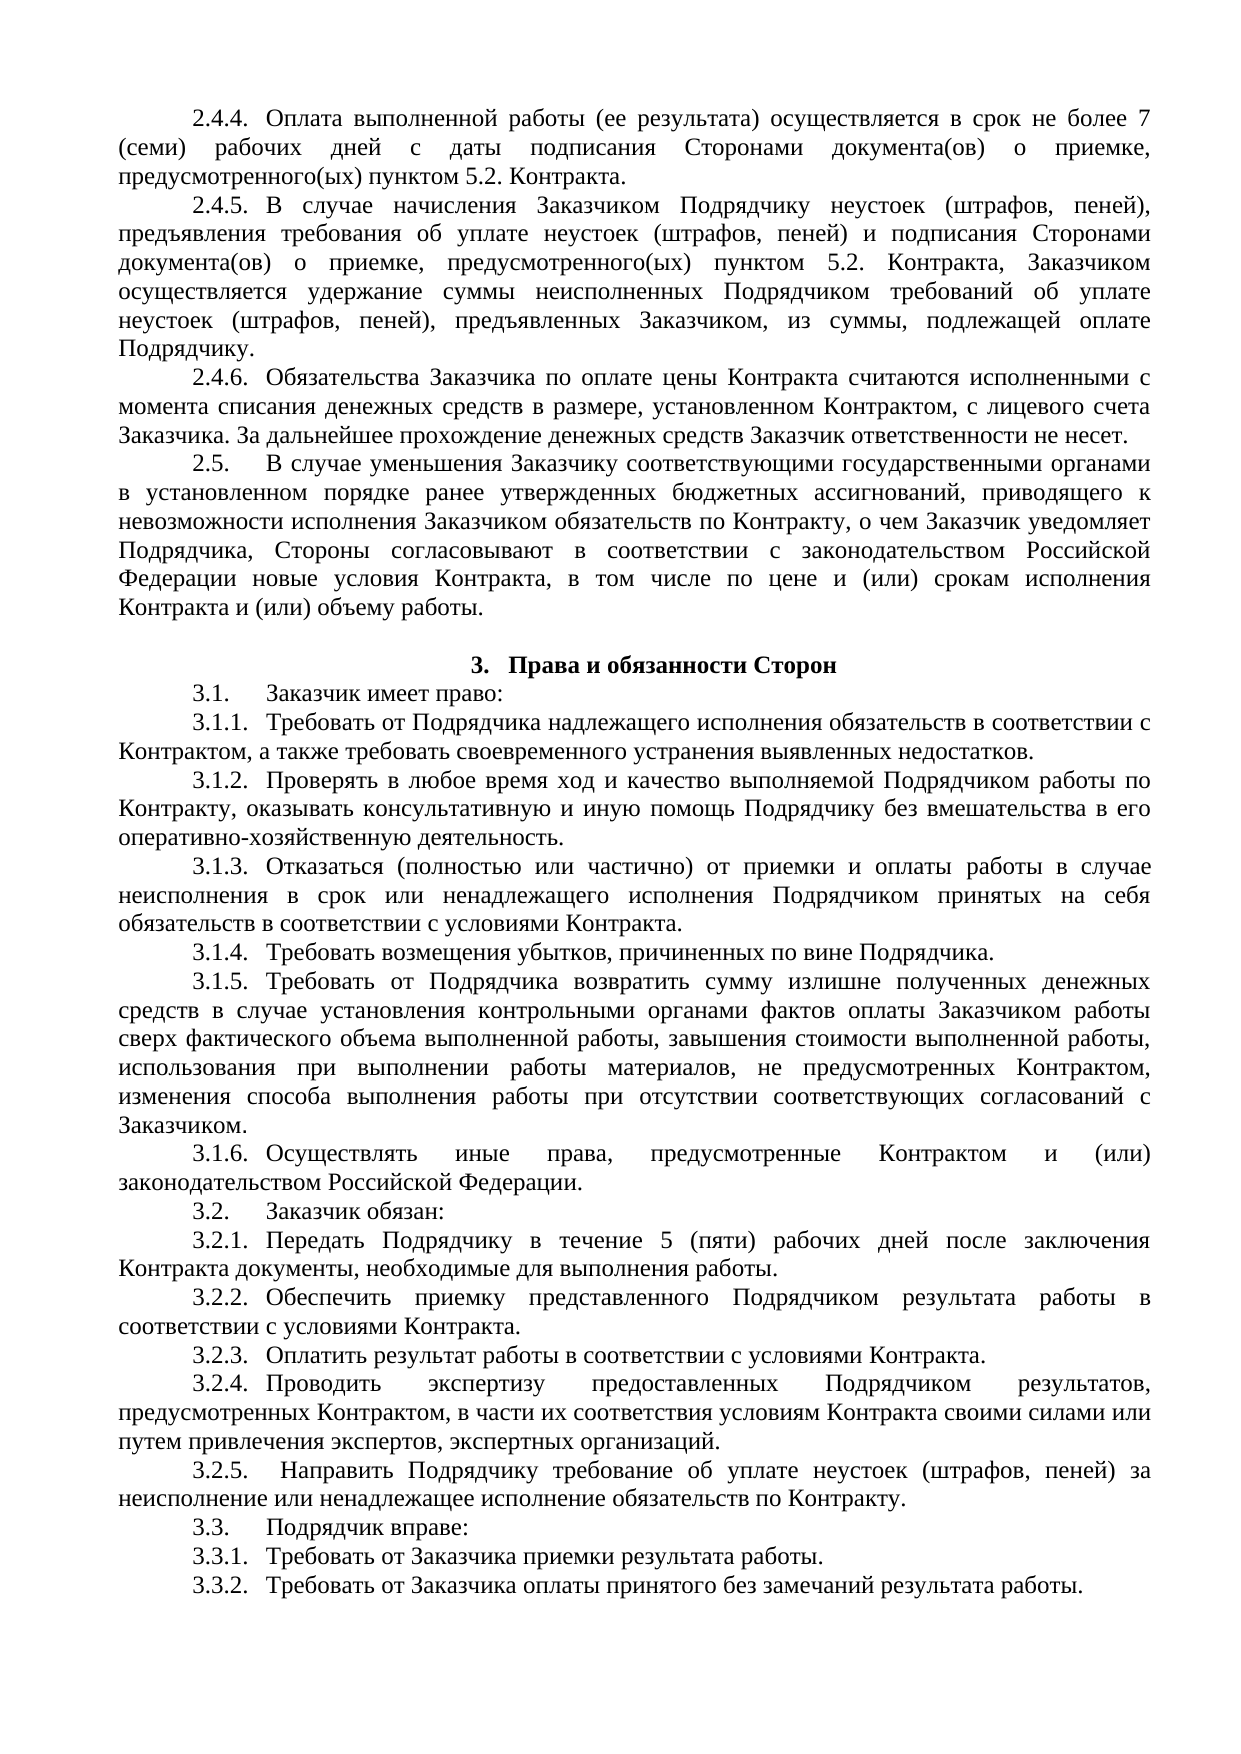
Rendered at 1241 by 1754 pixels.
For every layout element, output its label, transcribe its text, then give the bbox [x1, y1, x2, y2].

list Оплата выполненной работы (ее результата) осуществляется в срок не более 7 (семи) рабочих дней с даты подписания Сторонами документа(ов) о приемке, предусмотренного(ых) пунктом 5.2. Контракта. [118, 103, 1152, 190]
list В случае уменьшения Заказчику соответствующими государственными органами в установленном порядке ранее утвержденных бюджетных ассигнований, приводящего к невозможности исполнения Заказчиком обязательств по Контракту, о чем Заказчик уведомляет Подрядчика, Стороны согласовывают в соответствии с законодательством Российской Федерации новые условия Контракта, в том числе по цене и (или) срокам исполнения Контракта и (или) объему работы. [118, 448, 1152, 621]
list Направить Подрядчику требование об уплате неустоек (штрафов, пеней) за неисполнение или ненадлежащее исполнение обязательств по Контракту. [118, 1455, 1152, 1512]
list Осуществлять иные права, предусмотренные Контрактом и (или) законодательством Российской Федерации. [118, 1138, 1152, 1196]
list Заказчик обязан: [118, 1196, 1152, 1225]
list Передать Подрядчику в течение 5 (пяти) рабочих дней после заключения Контракта документы, необходимые для выполнения работы. [118, 1225, 1152, 1282]
list Проводить экспертизу предоставленных Подрядчиком результатов, предусмотренных Контрактом, в части их соответствия условиям Контракта своими силами или путем привлечения экспертов, экспертных организаций. [118, 1368, 1152, 1455]
list Требовать от Подрядчика надлежащего исполнения обязательств в соответствии с Контрактом, а также требовать своевременного устранения выявленных недостатков. [118, 707, 1152, 765]
list Подрядчик вправе: [118, 1512, 1152, 1541]
list Заказчик имеет право: [103, 678, 1152, 707]
list Обеспечить приемку представленного Подрядчиком результата работы в соответствии с условиями Контракта. [118, 1282, 1152, 1340]
list Права и обязанности Сторон [156, 650, 1152, 678]
list Требовать возмещения убытков, причиненных по вине Подрядчика. [118, 937, 1152, 966]
list Проверять в любое время ход и качество выполняемой Подрядчиком работы по Контракту, оказывать консультативную и иную помощь Подрядчику без вмешательства в его оперативно-хозяйственную деятельность. [118, 765, 1152, 851]
list Требовать от Заказчика приемки результата работы. [118, 1541, 1152, 1570]
list Оплатить результат работы в соответствии с условиями Контракта. [118, 1340, 1152, 1368]
list Требовать от Заказчика оплаты принятого без замечаний результата работы. [118, 1570, 1152, 1598]
list Отказаться (полностью или частично) от приемки и оплаты работы в случае неисполнения в срок или ненадлежащего исполнения Подрядчиком принятых на себя обязательств в соответствии с условиями Контракта. [118, 851, 1152, 937]
list Обязательства Заказчика по оплате цены Контракта считаются исполненными с момента списания денежных средств в размере, установленном Контрактом, с лицевого счета Заказчика. За дальнейшее прохождение денежных средств Заказчик ответственности не несет. [118, 362, 1152, 448]
list В случае начисления Заказчиком Подрядчику неустоек (штрафов, пеней), предъявления требования об уплате неустоек (штрафов, пеней) и подписания Сторонами документа(ов) о приемке, предусмотренного(ых) пунктом 5.2. Контракта, Заказчиком осуществляется удержание суммы неисполненных Подрядчиком требований об уплате неустоек (штрафов, пеней), предъявленных Заказчиком, из суммы, подлежащей оплате Подрядчику. [118, 190, 1152, 362]
list Требовать от Подрядчика возвратить сумму излишне полученных денежных средств в случае установления контрольными органами фактов оплаты Заказчиком работы сверх фактического объема выполненной работы, завышения стоимости выполненной работы, использования при выполнении работы материалов, не предусмотренных Контрактом, изменения способа выполнения работы при отсутствии соответствующих согласований с Заказчиком. [118, 966, 1152, 1138]
